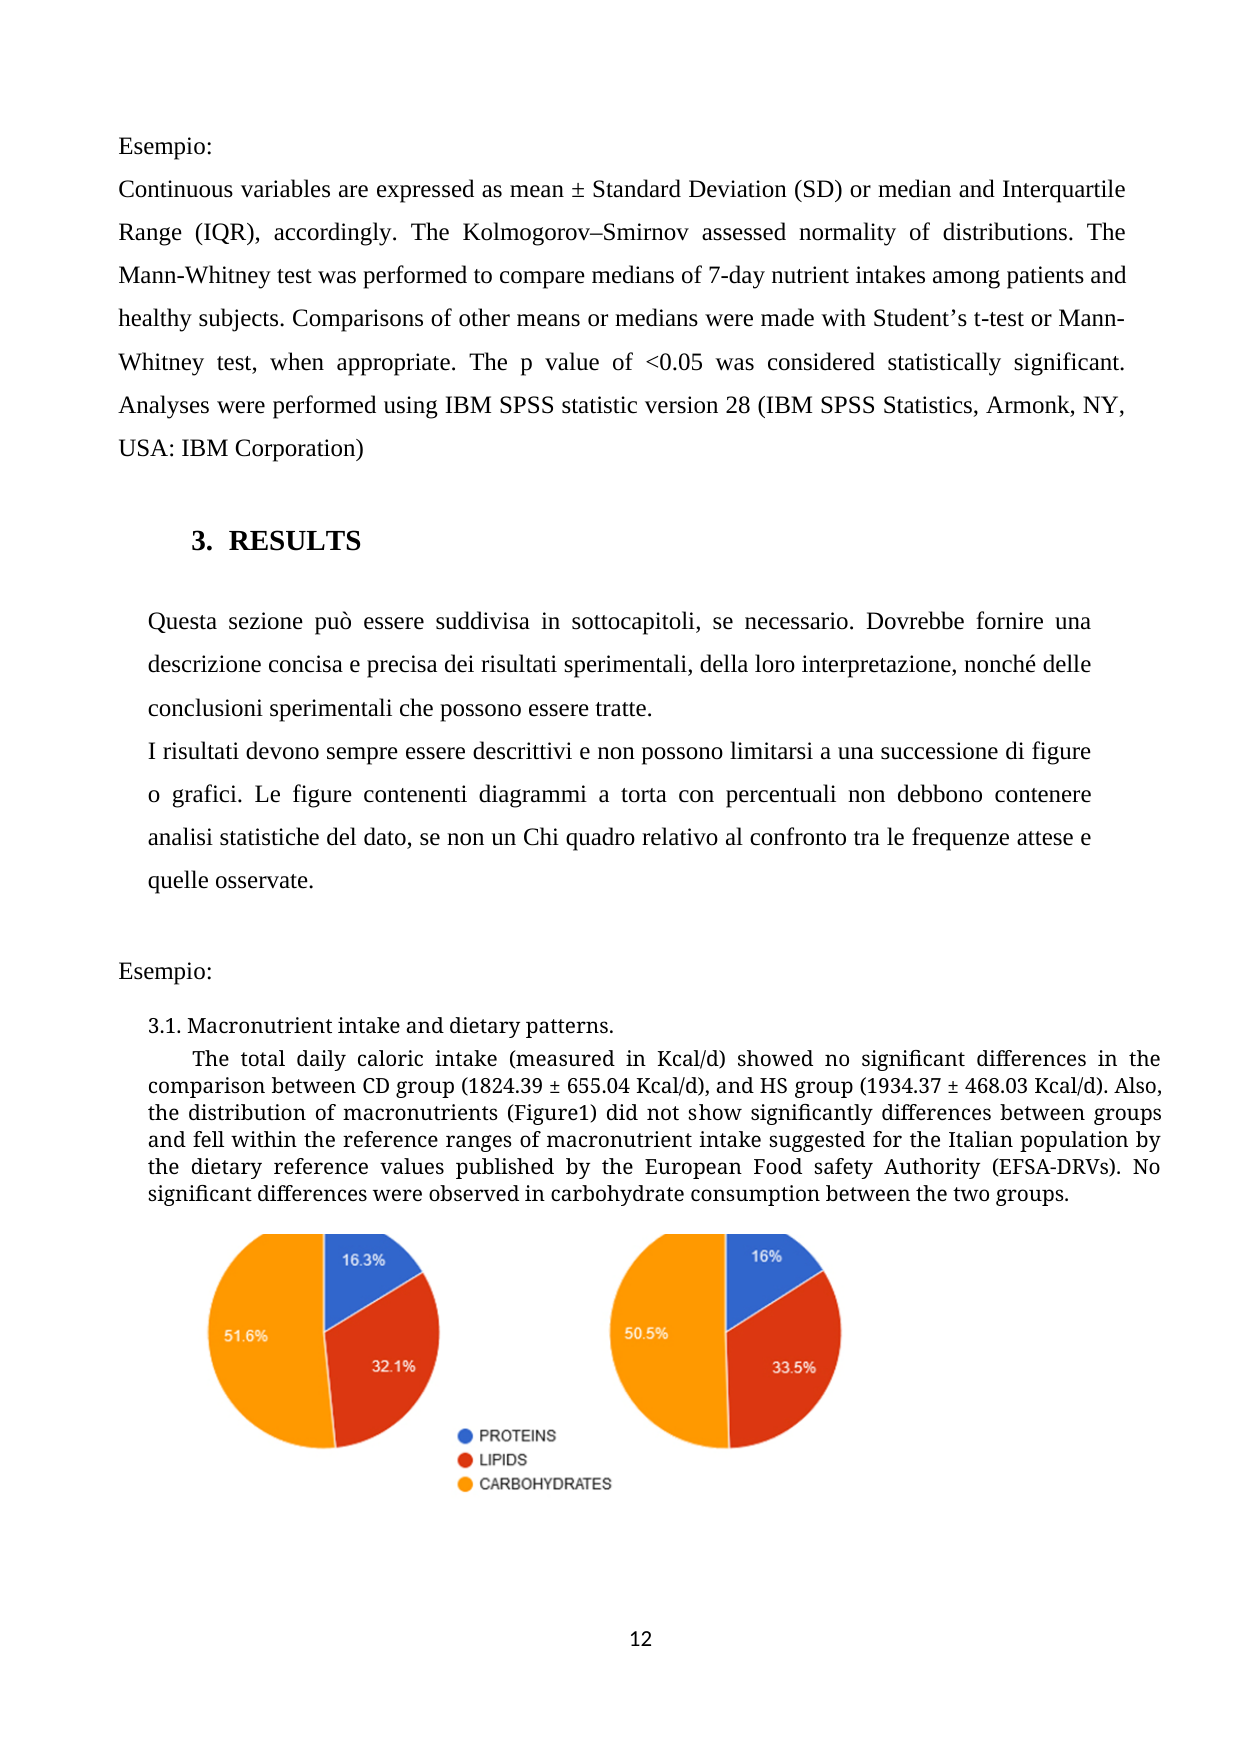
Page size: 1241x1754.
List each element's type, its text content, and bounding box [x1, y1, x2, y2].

subtitle RESULTS [191, 523, 1127, 557]
text Continuous variables are expressed as mean ± Standard Deviation (SD) or median and Interquartile Range (IQR), accordingly. The Kolmogorov–Smirnov assessed normality of distributions. The Mann-Whitney test was performed to compare medians of 7-day nutrient intakes among patients and healthy subjects. Comparisons of other means or medians were made with Student’s t-test or Mann-Whitney test, when appropriate. The p value of <0.05 was considered statistically significant. Analyses were performed using IBM SPSS statistic version 28 (IBM SPSS Statistics, Armonk, NY, USA: IBM Corporation) [118, 174, 1127, 462]
text 3.1. Macronutrient intake and dietary patterns. [148, 1012, 1162, 1039]
text The total daily caloric intake (measured in Kcal/d) showed no significant differences in the comparison between CD group (1824.39 ± 655.04 Kcal/d), and HS group (1934.37 ± 468.03 Kcal/d). Also, the distribution of macronutrients (Figure1) did not show significantly differences between groups and fell within the reference ranges of macronutrient intake suggested for the Italian population by the dietary reference values published by the European Food safety Authority (EFSA-DRVs). No significant differences were observed in carbohydrate consumption between the two groups. [148, 1045, 1162, 1208]
picture [147, 1234, 867, 1521]
text Esempio: [118, 956, 1127, 985]
text Esempio: [118, 131, 1127, 160]
text Questa sezione può essere suddivisa in sottocapitoli, se necessario. Dovrebbe fornire una descrizione concisa e precisa dei risultati sperimentali, della loro interpretazione, nonché delle conclusioni sperimentali che possono essere tratte. [148, 606, 1093, 721]
text I risultati devono sempre essere descrittivi e non possono limitarsi a una successione di figure o grafici. Le figure contenenti diagrammi a torta con percentuali non debbono contenere analisi statistiche del dato, se non un Chi quadro relativo al confronto tra le frequenze attese e quelle osservate. [148, 736, 1093, 894]
